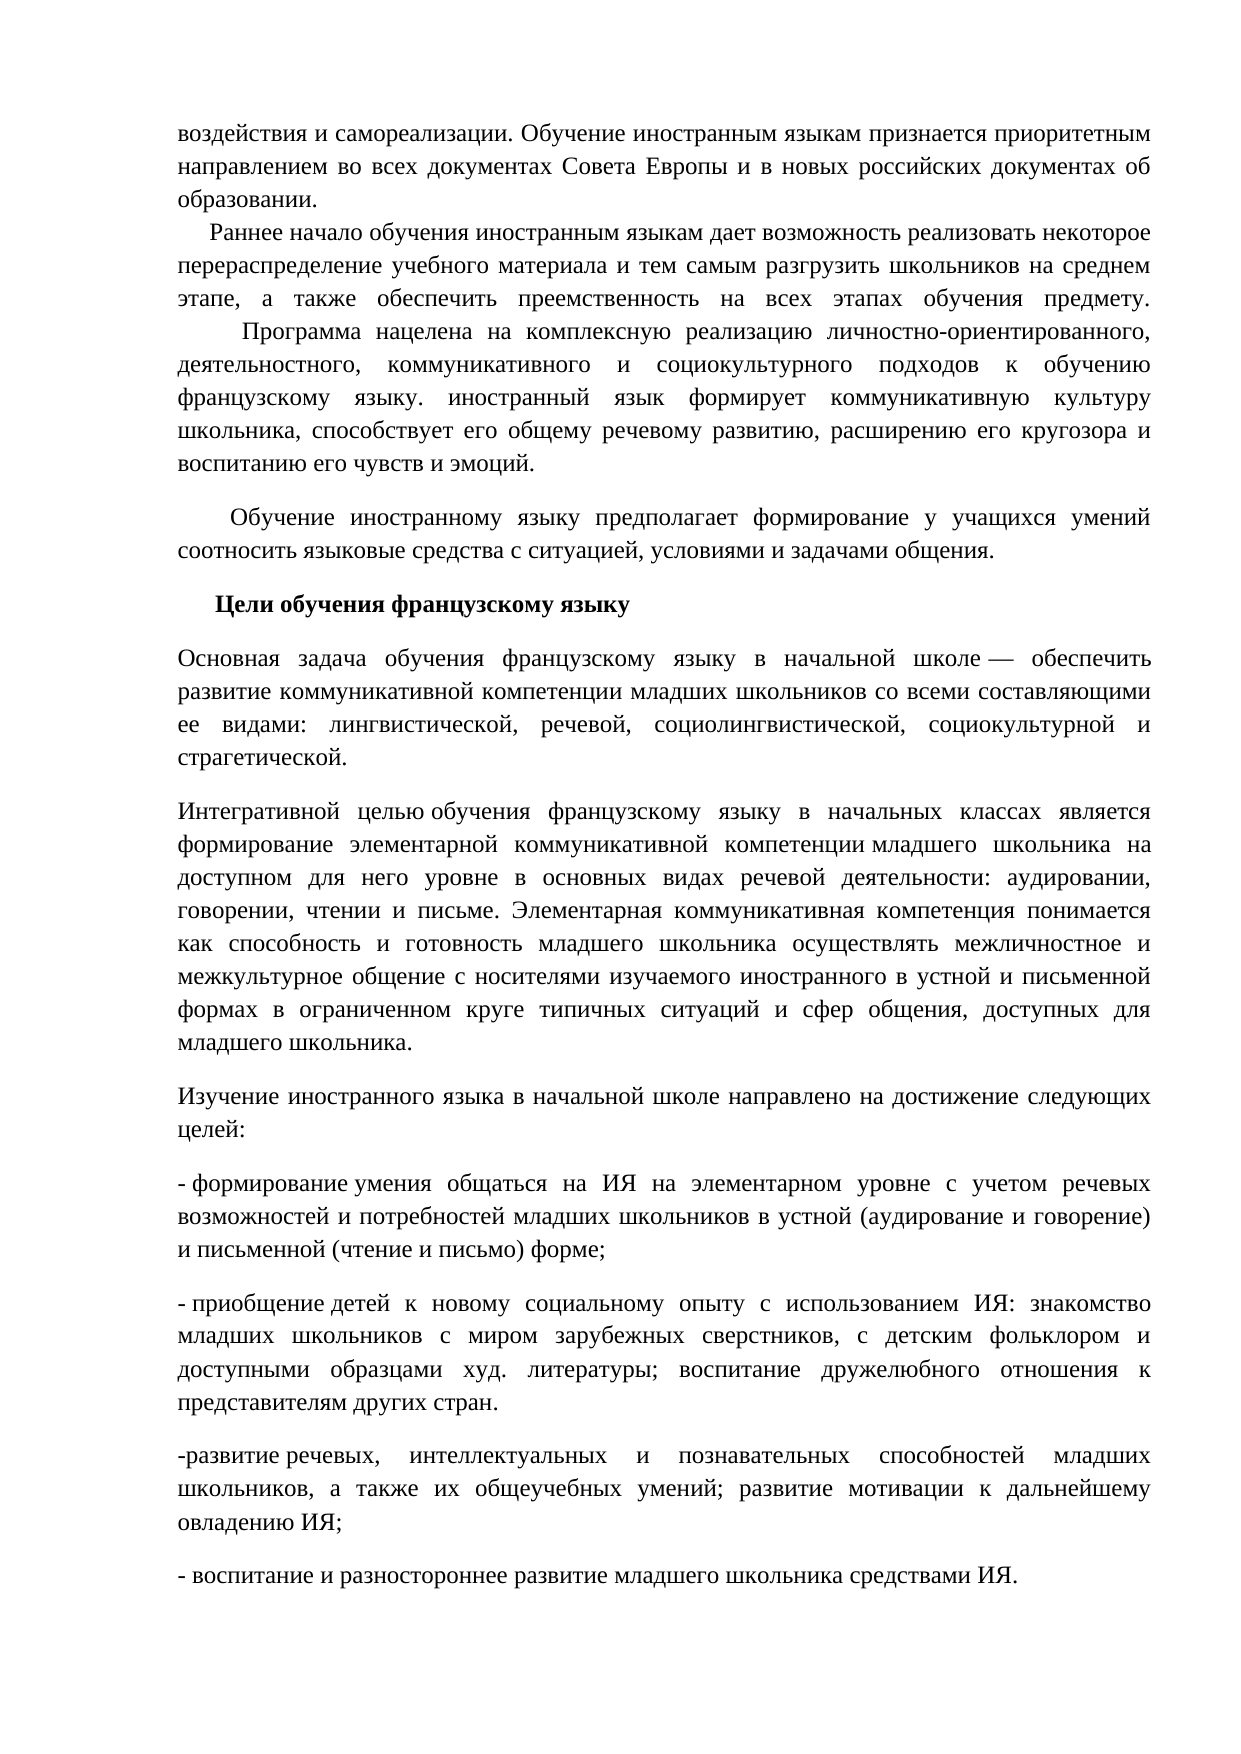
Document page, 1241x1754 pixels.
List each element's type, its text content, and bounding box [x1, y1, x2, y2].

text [177, 118, 1152, 477]
text Основная задача обучения французскому языку в начальной школе — обеспечить развитие коммуникативной компетенции младших школьников со всеми составляющими ее видами: лингвистической, речевой, социолингвистической, социокультурной и страгетической. [177, 643, 1152, 771]
text - приобщение детей к новому социальному опыту с использованием ИЯ: знакомство младших школьников с миром зарубежных сверстников, с детским фольклором и доступными образцами худ. литературы; воспитание дружелюбного отношения к представителям других стран. [177, 1288, 1152, 1415]
text Цели обучения французскому языку [177, 589, 1152, 618]
text -развитие речевых, интеллектуальных и познавательных способностей младших школьников, а также их общеучебных умений; развитие мотивации к дальнейшему овладению ИЯ; [177, 1441, 1152, 1535]
text Изучение иностранного языка в начальной школе направлено на достижение следующих целей: [177, 1081, 1152, 1143]
text - воспитание и разностороннее развитие младшего школьника средствами ИЯ. [177, 1560, 1152, 1589]
text Обучение иностранному языку предполагает формирование у учащихся умений соотносить языковые средства с ситуацией, условиями и задачами общения. [177, 502, 1152, 564]
text - формирование умения общаться на ИЯ на элементарном уровне с учетом речевых возможностей и потребностей младших школьников в устной (аудирование и говорение) и письменной (чтение и письмо) форме; [177, 1168, 1152, 1262]
text Интегративной целью обучения французскому языку в начальных классах является формирование элементарной коммуникативной компетенции младшего школьника на доступном для него уровне в основных видах речевой деятельности: аудировании, говорении, чтении и письме. Элементарная коммуникативная компетенция понимается как способность и готовность младшего школьника осуществлять межличностное и межкультурное общение с носителями изучаемого иностранного в устной и письменной формах в ограниченном круге типичных ситуаций и сфер общения, доступных для младшего школьника. [177, 796, 1152, 1056]
